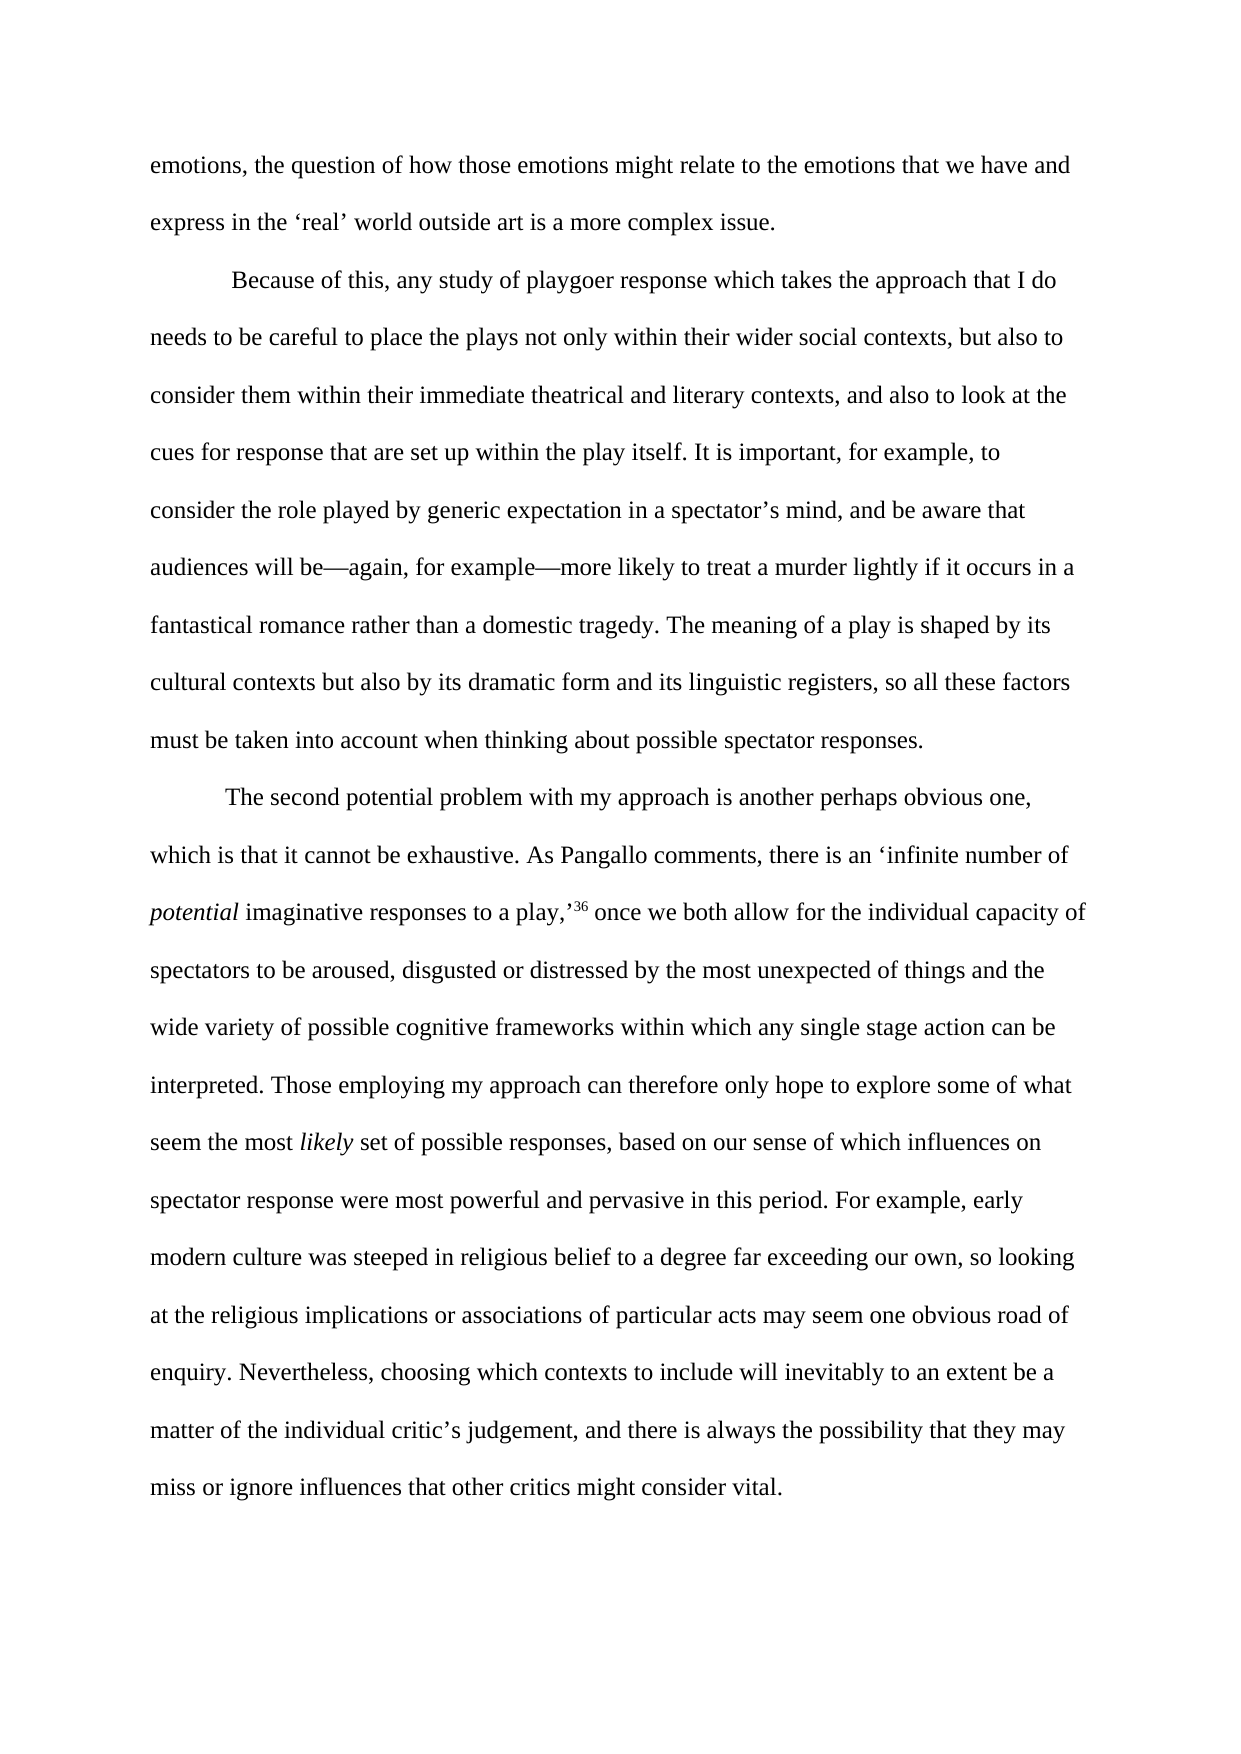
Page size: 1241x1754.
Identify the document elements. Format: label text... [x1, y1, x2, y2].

text Because of this, any study of playgoer response which takes the approach that I do needs to be careful to place the plays not only within their wider social contexts, but also to consider them within their immediate theatrical and literary contexts, and also to look at the cues for response that are set up within the play itself. It is important, for example, to consider the role played by generic expectation in a spectator’s mind, and be aware that audiences will be—again, for example—more likely to treat a murder lightly if it occurs in a fantastical romance rather than a domestic tragedy. The meaning of a play is shaped by its cultural contexts but also by its dramatic form and its linguistic registers, so all these factors must be taken into account when thinking about possible spectator responses. [150, 265, 1090, 754]
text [150, 150, 1090, 236]
text The second potential problem with my approach is another perhaps obvious one, which is that it cannot be exhaustive. As Pangallo comments, there is an ‘infinite number of potential imaginative responses to a play,’ once we both allow for the individual capacity of spectators to be aroused, disgusted or distressed by the most unexpected of things and the wide variety of possible cognitive frameworks within which any single stage action can be interpreted. Those employing my approach can therefore only hope to explore some of what seem the most likely set of possible responses, based on our sense of which influences on spectator response were most powerful and pervasive in this period. For example, early modern culture was steeped in religious belief to a degree far exceeding our own, so looking at the religious implications or associations of particular acts may seem one obvious road of enquiry. Nevertheless, choosing which contexts to include will inevitably to an extent be a matter of the individual critic’s judgement, and there is always the possibility that they may miss or ignore influences that other critics might consider vital. [150, 782, 1090, 1501]
